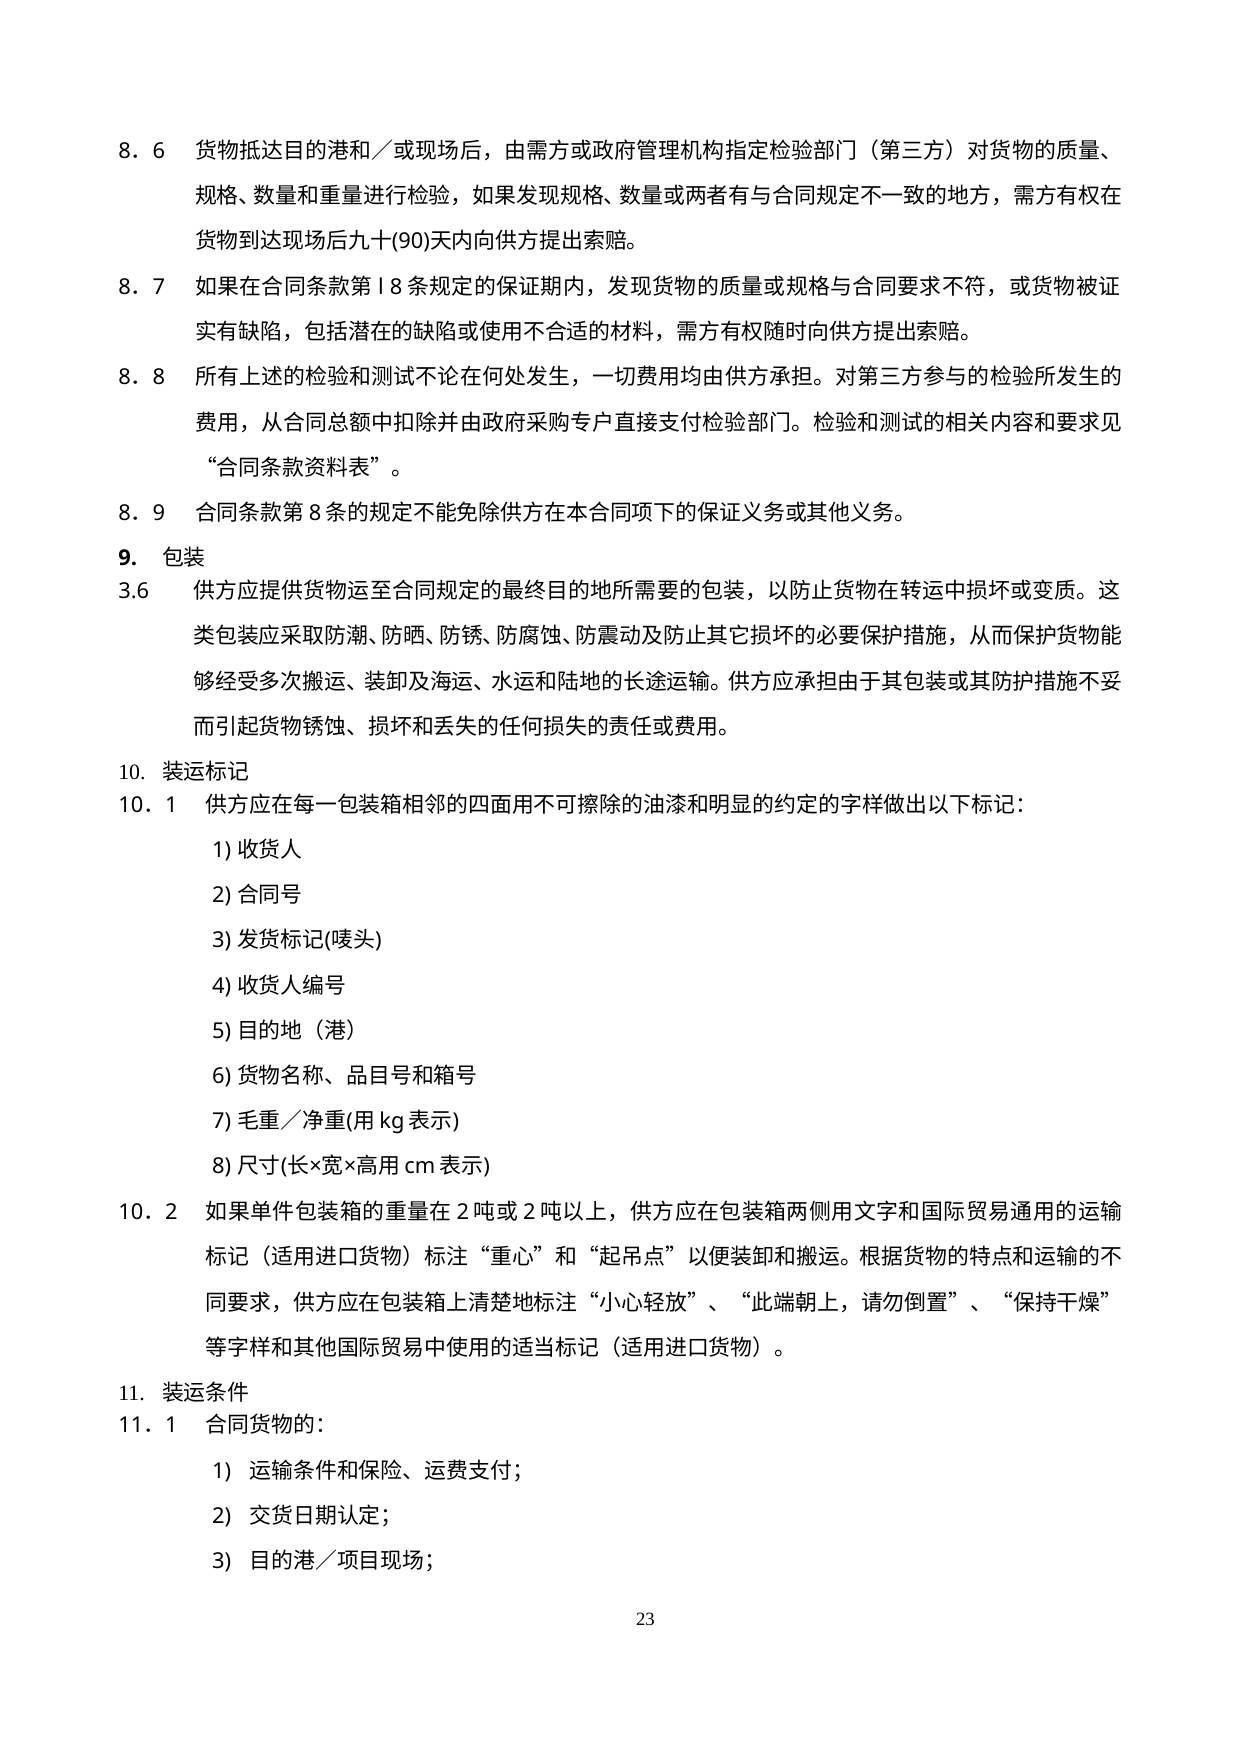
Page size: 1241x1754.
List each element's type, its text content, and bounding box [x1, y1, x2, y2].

list 所有上述的检验和测试不论在何处发生，一切费用均由供方承担。对第三方参与的检验所发生的费用，从合同总额中扣除并由政府采购专户直接支付检验部门。检验和测试的相关内容和要求见“合同条款资料表”。 [118, 359, 1122, 482]
list 发货标记(唛头) [212, 922, 1122, 954]
list 收货人 [212, 832, 1122, 864]
list 尺寸(长×宽×高用cm表示) [212, 1148, 1122, 1181]
list 装运标记 [118, 754, 1122, 786]
list 供方应提供货物运至合同规定的最终目的地所需要的包装，以防止货物在转运中损坏或变质。这类包装应采取防潮、防晒、防锈、防腐蚀、防震动及防止其它损坏的必要保护措施，从而保护货物能够经受多次搬运、装卸及海运、水运和陆地的长途运输。供方应承担由于其包装或其防护措施不妥而引起货物锈蚀、损坏和丢失的任何损失的责任或费用。 [118, 573, 1122, 741]
list 如果单件包装箱的重量在2吨或2吨以上，供方应在包装箱两侧用文字和国际贸易通用的运输标记（适用进口货物）标注“重心”和“起吊点”以便装卸和搬运。根据货物的特点和运输的不同要求，供方应在包装箱上清楚地标注“小心轻放”、“此端朝上，请勿倒置”、“保持干燥”等字样和其他国际贸易中使用的适当标记（适用进口货物）。 [118, 1193, 1122, 1362]
list 毛重／净重(用kg表示) [212, 1103, 1122, 1135]
list 目的港／项目现场； [212, 1543, 1122, 1575]
list 合同货物的： [118, 1407, 1122, 1440]
list 包装 [118, 540, 1122, 573]
list 合同号 [212, 877, 1122, 909]
list 如果在合同条款第l 8条规定的保证期内，发现货物的质量或规格与合同要求不符，或货物被证实有缺陷，包括潜在的缺陷或使用不合适的材料，需方有权随时向供方提出索赔。 [118, 268, 1122, 346]
list 交货日期认定； [212, 1498, 1122, 1530]
list 目的地（港） [212, 1012, 1122, 1045]
list 合同条款第8条的规定不能免除供方在本合同项下的保证义务或其他义务。 [118, 495, 1122, 527]
list 装运条件 [118, 1375, 1122, 1407]
list 供方应在每一包装箱相邻的四面用不可擦除的油漆和明显的约定的字样做出以下标记： [118, 786, 1122, 819]
list 货物抵达目的港和／或现场后，由需方或政府管理机构指定检验部门（第三方）对货物的质量、规格、数量和重量进行检验，如果发现规格、数量或两者有与合同规定不一致的地方，需方有权在货物到达现场后九十(90)天内向供方提出索赔。 [118, 132, 1122, 256]
list 运输条件和保险、运费支付； [212, 1452, 1122, 1485]
list 货物名称、品目号和箱号 [212, 1058, 1122, 1090]
list 收货人编号 [212, 967, 1122, 1000]
